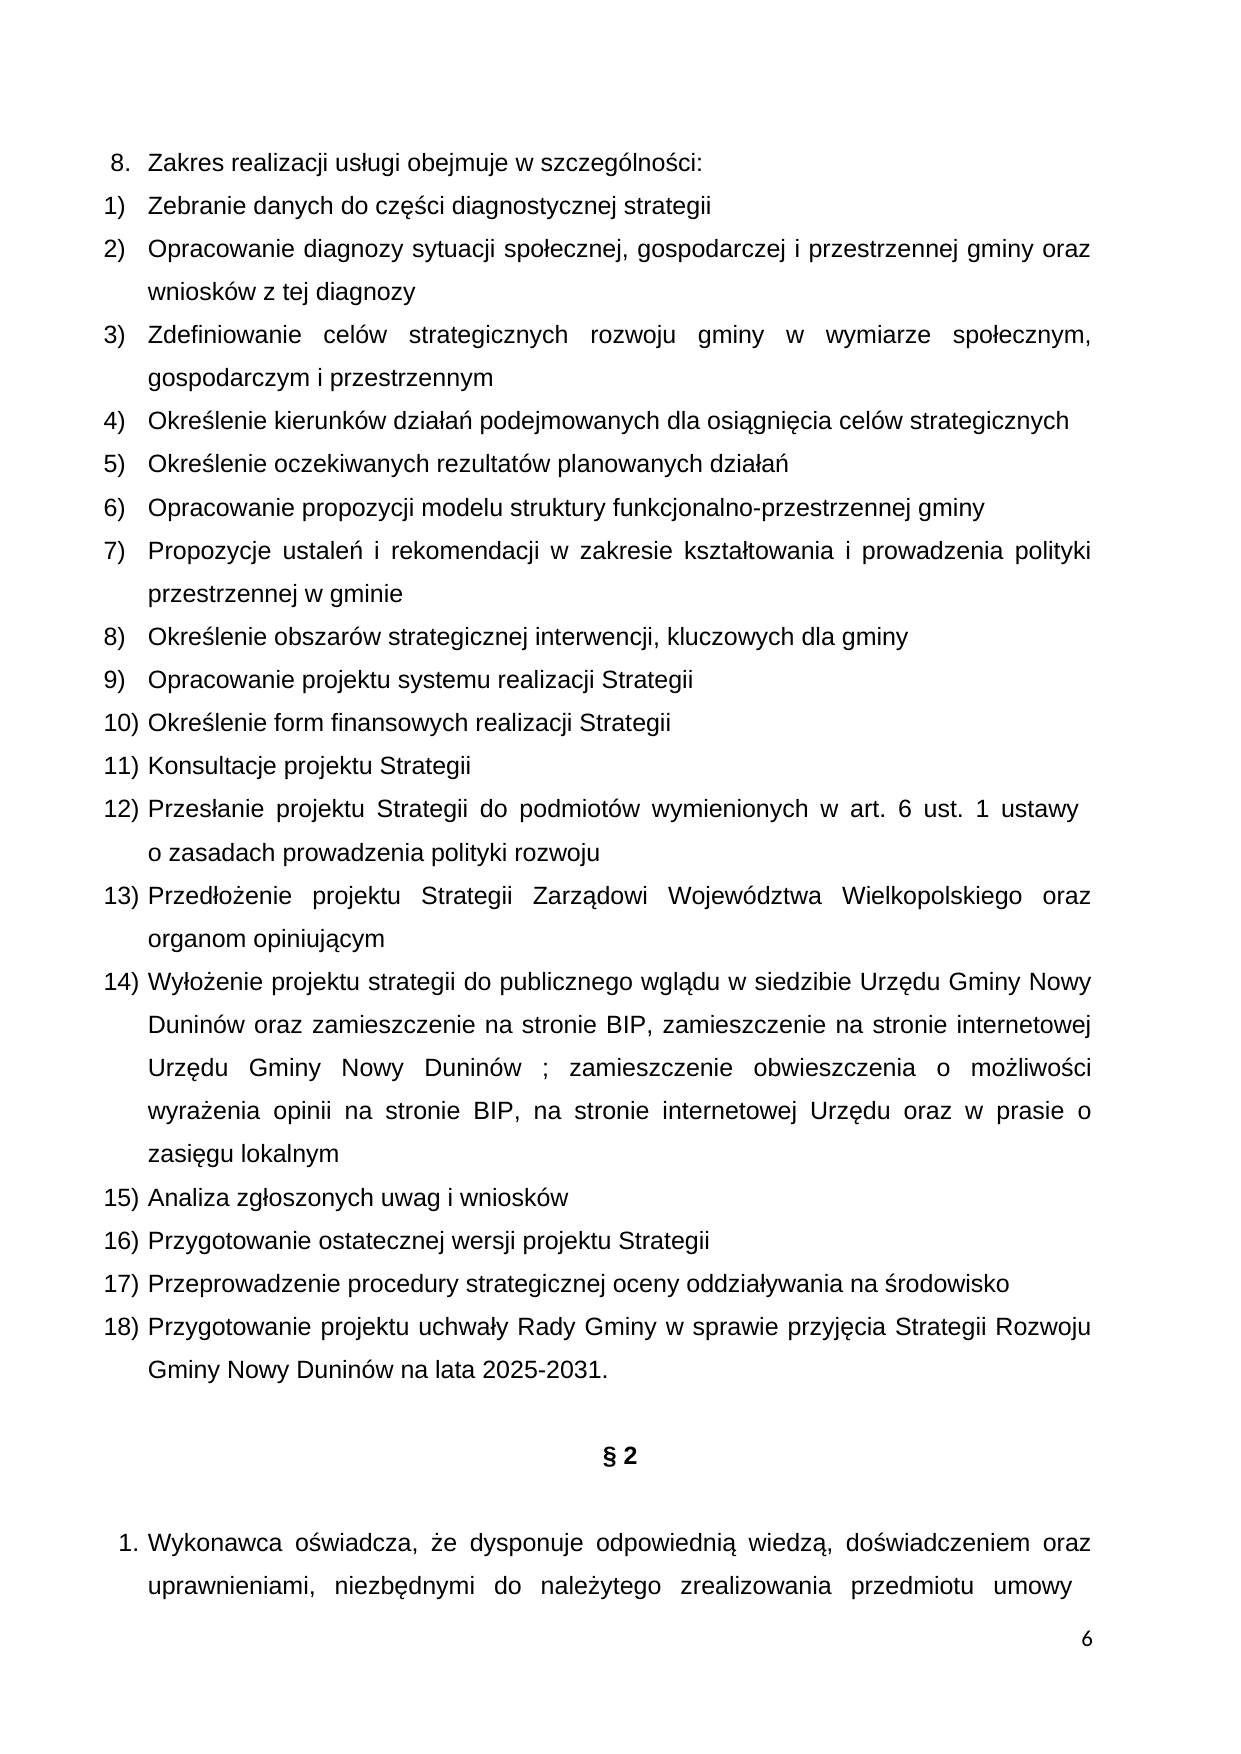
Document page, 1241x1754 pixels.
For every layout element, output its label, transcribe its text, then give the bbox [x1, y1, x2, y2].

list Opracowanie diagnozy sytuacji społecznej, gospodarczej i przestrzennej gminy oraz wniosków z tej diagnozy [103, 234, 1093, 306]
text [118, 1528, 1093, 1599]
list Propozycje ustaleń i rekomendacji w zakresie kształtowania i prowadzenia polityki przestrzennej w gminie [103, 536, 1093, 608]
list Przygotowanie ostatecznej wersji projektu Strategii [103, 1226, 1093, 1254]
list Konsultacje projektu Strategii [103, 751, 1093, 780]
list Opracowanie projektu systemu realizacji Strategii [103, 665, 1093, 694]
list Określenie obszarów strategicznej interwencji, kluczowych dla gminy [103, 622, 1093, 651]
list Przedłożenie projektu Strategii Zarządowi Województwa Wielkopolskiego oraz organom opiniującym [103, 881, 1093, 953]
text § 2 [148, 1441, 1093, 1470]
list Zakres realizacji usługi obejmuje w szczególności: [110, 148, 1093, 176]
list Przeprowadzenie procedury strategicznej oceny oddziaływania na środowisko [103, 1269, 1093, 1298]
list Przesłanie projektu Strategii do podmiotów wymienionych w art. 6 ust. 1 ustawy o zasadach prowadzenia polityki rozwoju [103, 794, 1093, 866]
list Zdefiniowanie celów strategicznych rozwoju gminy w wymiarze społecznym, gospodarczym i przestrzennym [103, 320, 1093, 392]
list Opracowanie propozycji modelu struktury funkcjonalno-przestrzennej gminy [103, 493, 1093, 521]
list Przygotowanie projektu uchwały Rady Gminy w sprawie przyjęcia Strategii Rozwoju Gminy Nowy Duninów na lata 2025-2031. [103, 1312, 1093, 1384]
list Zebranie danych do części diagnostycznej strategii [103, 191, 1093, 219]
list Określenie kierunków działań podejmowanych dla osiągnięcia celów strategicznych [103, 406, 1093, 435]
list Określenie form finansowych realizacji Strategii [103, 708, 1093, 737]
list Analiza zgłoszonych uwag i wniosków [103, 1183, 1093, 1211]
list Określenie oczekiwanych rezultatów planowanych działań [103, 449, 1093, 478]
list Wyłożenie projektu strategii do publicznego wglądu w siedzibie Urzędu Gminy Nowy Duninów oraz zamieszczenie na stronie BIP, zamieszczenie na stronie internetowej Urzędu Gminy Nowy Duninów ; zamieszczenie obwieszczenia o możliwości wyrażenia opinii na stronie BIP, na stronie internetowej Urzędu oraz w prasie o zasięgu lokalnym [103, 967, 1093, 1168]
